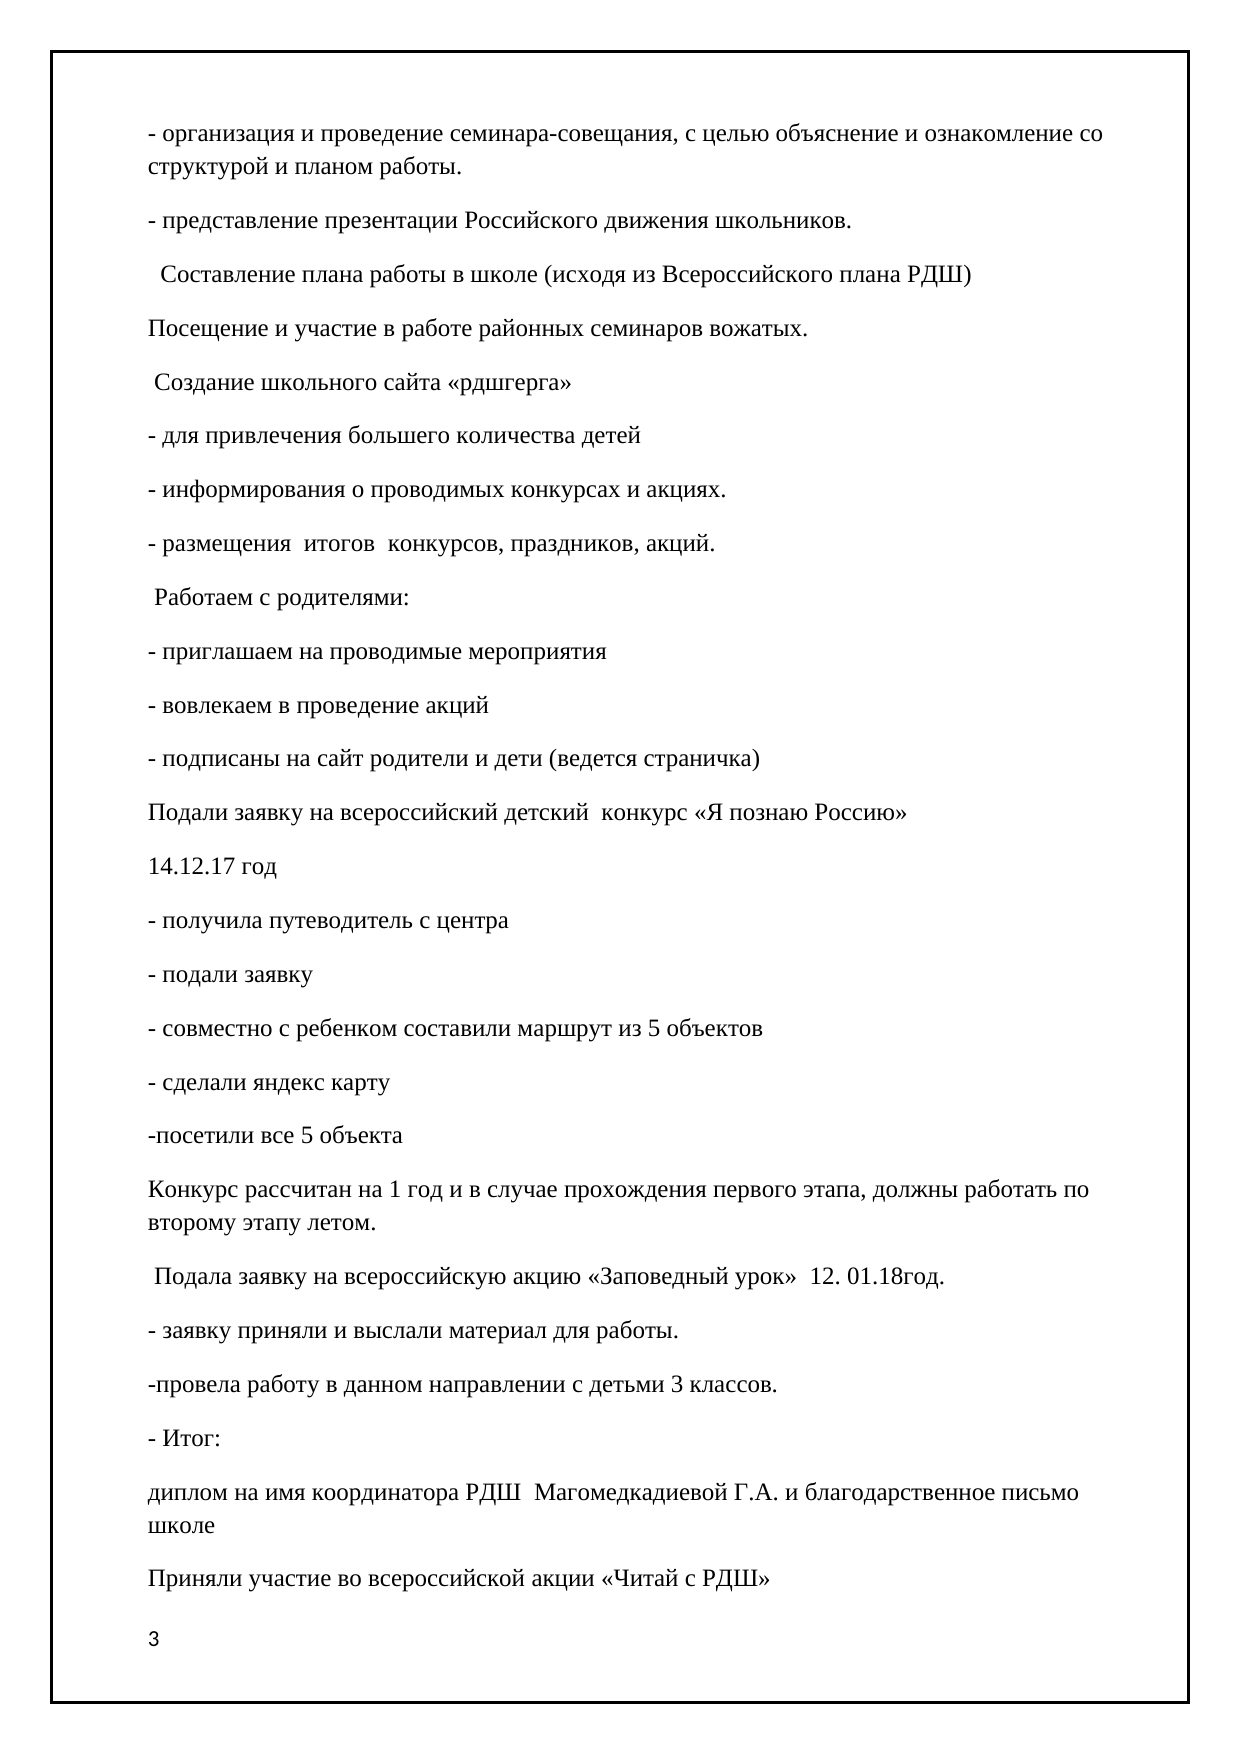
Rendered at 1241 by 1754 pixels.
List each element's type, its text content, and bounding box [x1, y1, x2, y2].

text Подали заявку на всероссийский детский конкурс «Я познаю Россию» [148, 797, 1152, 826]
text Подала заявку на всероссийскую акцию «Заповедный урок» 12. 01.18год. [148, 1261, 1152, 1290]
text -провела работу в данном направлении с детьми 3 классов. [148, 1369, 1152, 1398]
text - заявку приняли и выслали материал для работы. [148, 1315, 1152, 1344]
text - представление презентации Российского движения школьников. [148, 205, 1152, 234]
text Посещение и участие в работе районных семинаров вожатых. [148, 313, 1152, 341]
text - вовлекаем в проведение акций [148, 690, 1152, 718]
text - организация и проведение семинара-совещания, с целью объяснение и ознакомление со структурой и планом работы. [148, 118, 1152, 180]
text - подписаны на сайт родители и дети (ведется страничка) [148, 743, 1152, 772]
text 14.12.17 год [148, 851, 1152, 880]
text диплом на имя координатора РДШ Магомедкадиевой Г.А. и благодарственное письмо школе [148, 1477, 1152, 1538]
text - для привлечения большего количества детей [148, 420, 1152, 449]
text - размещения итогов конкурсов, праздников, акций. [148, 528, 1152, 557]
text Приняли участие во всероссийской акции «Читай с РДШ» [148, 1563, 1152, 1592]
text -посетили все 5 объекта [148, 1121, 1152, 1149]
text - сделали яндекс карту [148, 1067, 1152, 1095]
text Работаем с родителями: [148, 582, 1152, 611]
text - совместно с ребенком составили маршрут из 5 объектов [148, 1013, 1152, 1042]
text - получила путеводитель с центра [148, 905, 1152, 934]
text - приглашаем на проводимые мероприятия [148, 636, 1152, 664]
text - подали заявку [148, 959, 1152, 988]
text Создание школьного сайта «рдшгерга» [148, 367, 1152, 395]
text Конкурс рассчитан на 1 год и в случае прохождения первого этапа, должны работать по второму этапу летом. [148, 1174, 1152, 1236]
text Составление плана работы в школе (исходя из Всероссийского плана РДШ) [148, 259, 1152, 288]
text - информирования о проводимых конкурсах и акциях. [148, 474, 1152, 503]
text - Итог: [148, 1423, 1152, 1452]
